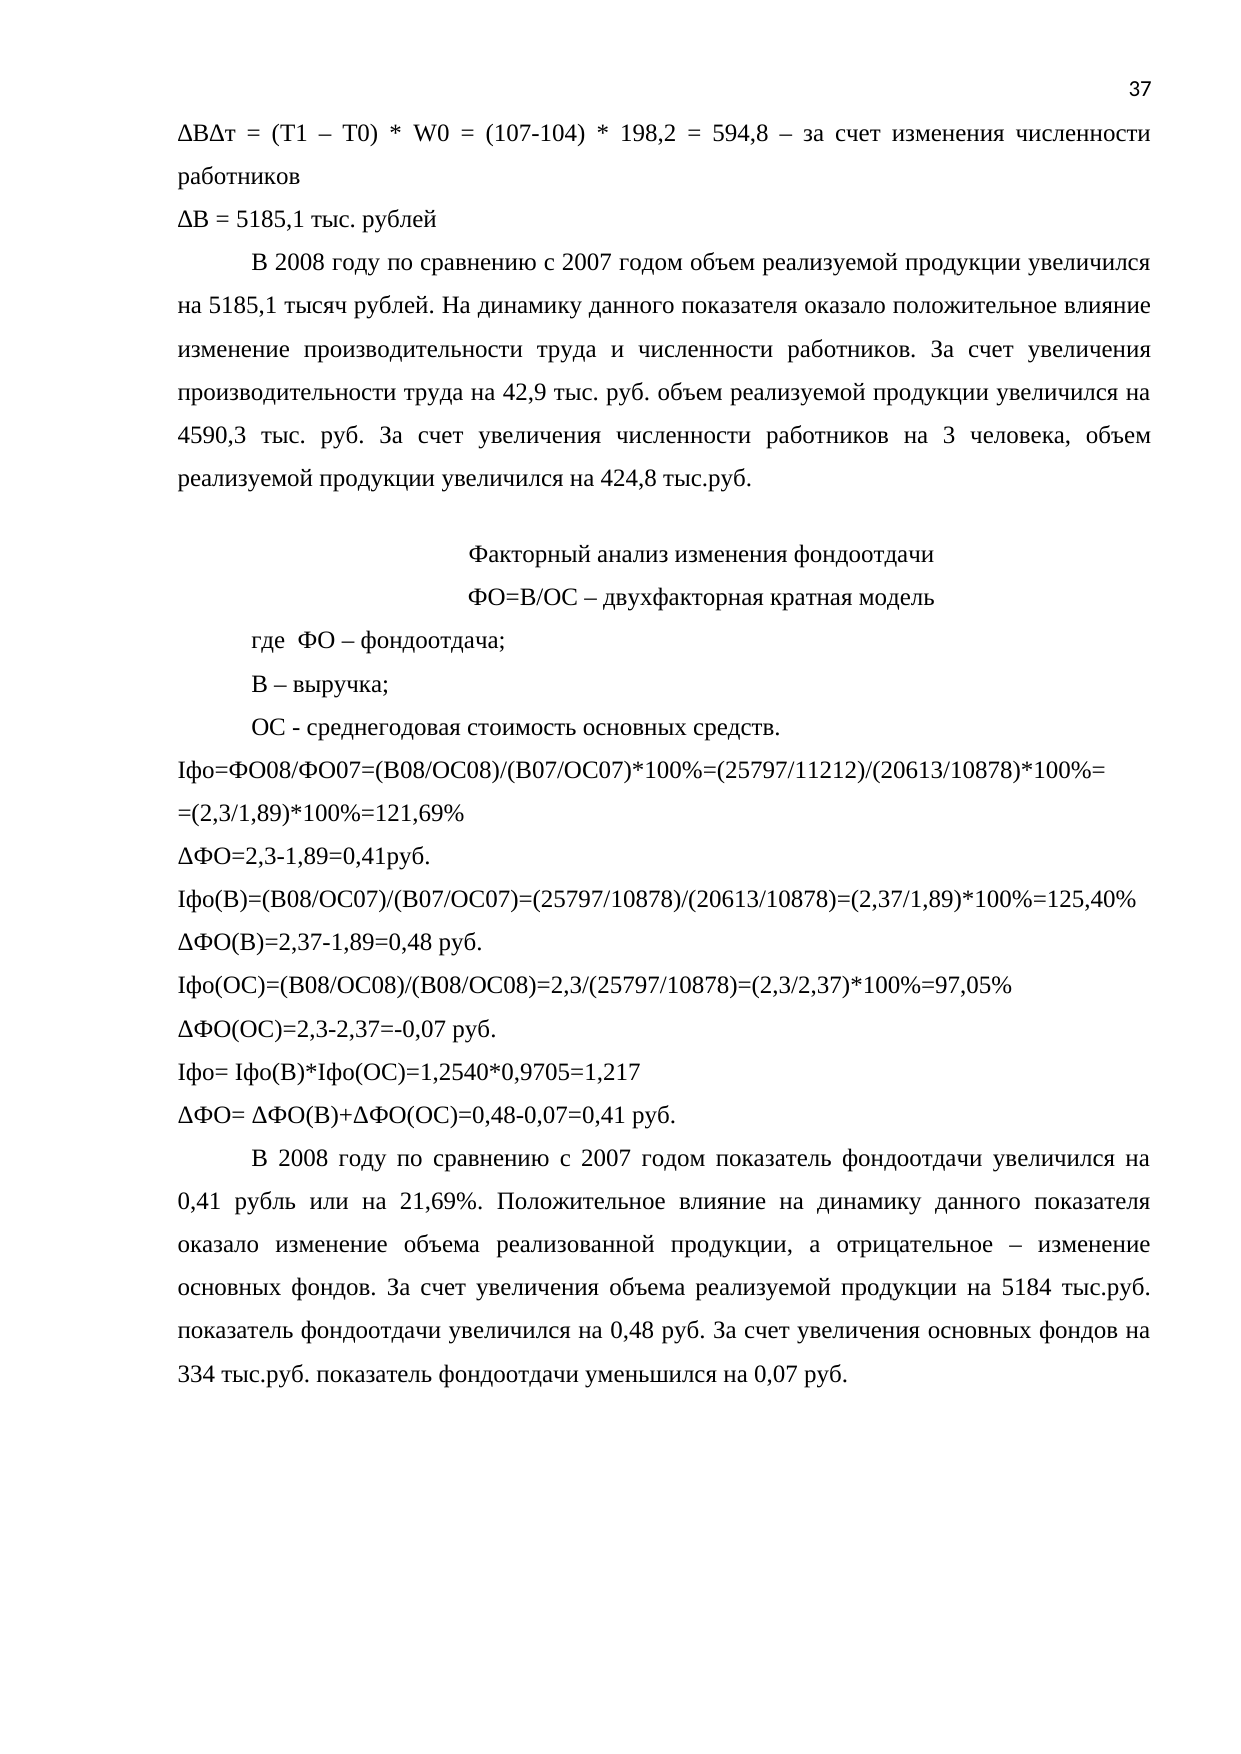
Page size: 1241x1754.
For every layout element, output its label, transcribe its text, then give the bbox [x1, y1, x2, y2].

text Факторный анализ изменения фондоотдачи [177, 539, 1152, 568]
text Iфо(ОС)=(В08/ОС08)/(В08/ОС08)=2,3/(25797/10878)=(2,3/2,37)*100%=97,05% [177, 971, 1152, 999]
text В 2008 году по сравнению с 2007 годом показатель фондоотдачи увеличился на 0,41 рубль или на 21,69%. Положительное влияние на динамику данного показателя оказало изменение объема реализованной продукции, а отрицательное – изменение основных фондов. За счет увеличения объема реализуемой продукции на 5184 тыс.руб. показатель фондоотдачи увеличился на 0,48 руб. За счет увеличения основных фондов на 334 тыс.руб. показатель фондоотдачи уменьшился на 0,07 руб. [177, 1143, 1152, 1387]
text Iфо(В)=(В08/ОС07)/(В07/ОС07)=(25797/10878)/(20613/10878)=(2,37/1,89)*100%=125,40% [177, 884, 1152, 913]
text Iфо= Iфо(В)*Iфо(ОС)=1,2540*0,9705=1,217 [177, 1057, 1152, 1086]
text ΔФО(ОС)=2,3-2,37=-0,07 руб. [177, 1014, 1152, 1042]
text ФО=В/ОС – двухфакторная кратная модель [177, 582, 1152, 611]
text ∆В∆т = (Т1 – Т0) * W0 = (107-104) * 198,2 = 594,8 – за счет изменения численности работников [177, 118, 1152, 190]
text В 2008 году по сравнению с 2007 годом объем реализуемой продукции увеличился на 5185,1 тысяч рублей. На динамику данного показателя оказало положительное влияние изменение производительности труда и численности работников. За счет увеличения производительности труда на 42,9 тыс. руб. объем реализуемой продукции увеличился на 4590,3 тыс. руб. За счет увеличения численности работников на 3 человека, объем реализуемой продукции увеличился на 424,8 тыс.руб. [177, 247, 1152, 492]
text В – выручка; [177, 669, 1152, 697]
text где ФО – фондоотдача; [177, 626, 1152, 654]
text ΔФО= ΔФО(В)+ΔФО(ОС)=0,48-0,07=0,41 руб. [177, 1100, 1152, 1129]
text ΔФО(В)=2,37-1,89=0,48 руб. [177, 927, 1152, 956]
text ΔФО=2,3-1,89=0,41руб. [177, 841, 1152, 870]
text ∆В = 5185,1 тыс. рублей [177, 204, 1152, 233]
text =(2,3/1,89)*100%=121,69% [177, 798, 1152, 827]
text Iфо=ФО08/ФО07=(В08/ОС08)/(В07/ОС07)*100%=(25797/11212)/(20613/10878)*100%= [177, 755, 1152, 784]
text ОС - среднегодовая стоимость основных средств. [177, 712, 1152, 741]
